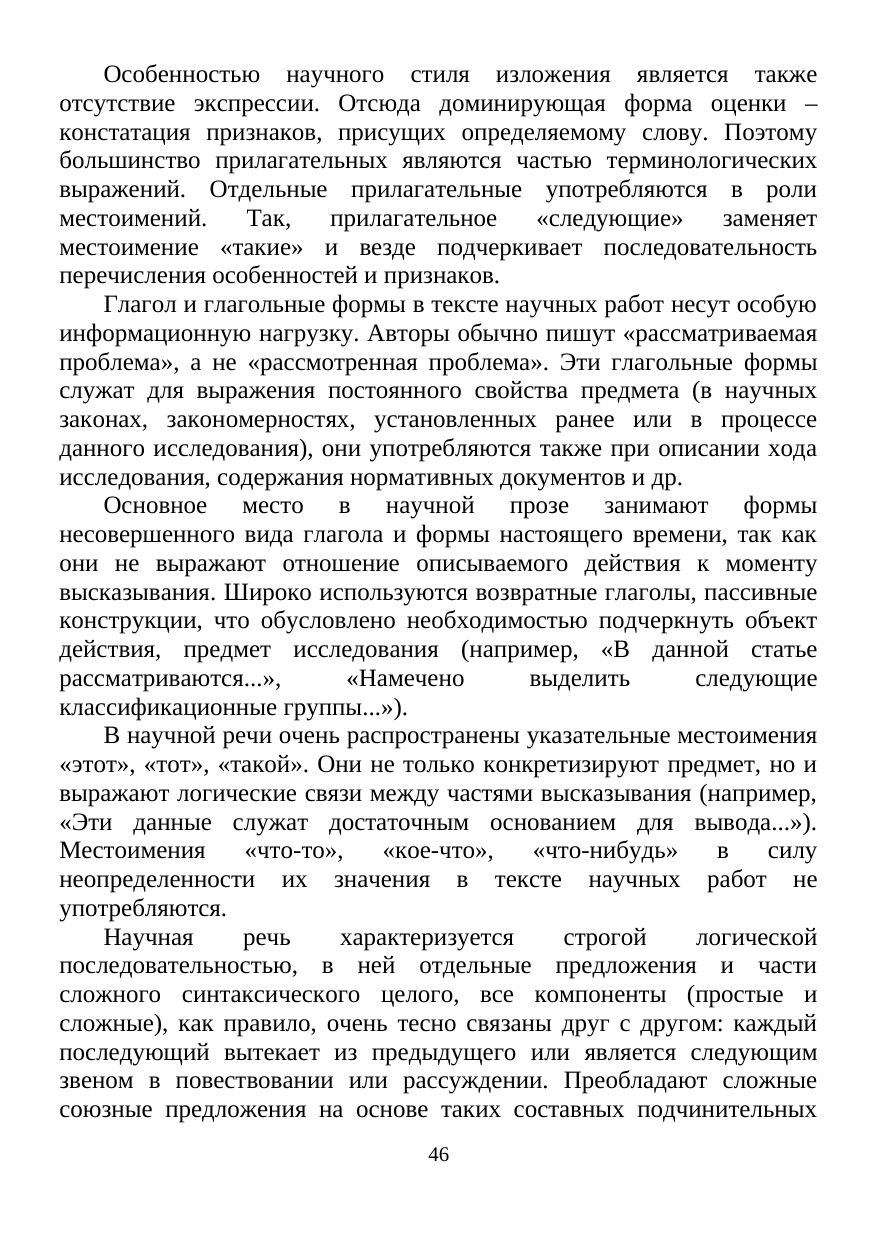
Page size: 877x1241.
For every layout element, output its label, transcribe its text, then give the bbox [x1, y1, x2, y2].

text В научной речи очень распространены указательные местоимения «этот», «тот», «такой». Они не только конкретизируют предмет, но и выражают логические связи между частями высказывания (например, «Эти данные служат достаточным основанием для вывода...»). Местоимения «что-то», «кое-что», «что-нибудь» в силу неопределенности их значения в тексте научных работ не употребляются. [59, 720, 818, 922]
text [59, 922, 818, 1123]
text Особенностью научного стиля изложения является также отсутствие экспрессии. Отсюда доминирующая форма оценки – констатация признаков, присущих определяемому слову. Поэтому большинство прилагательных являются частью терминологических выражений. Отдельные прилагательные употребляются в роли местоимений. Так, прилагательное «следующие» заменяет местоимение «такие» и везде подчеркивает последовательность перечисления особенностей и признаков. [59, 59, 818, 289]
text Глагол и глагольные формы в тексте научных работ несут особую информационную нагрузку. Авторы обычно пишут «рассматриваемая проблема», а не «рассмотренная проблема». Эти глагольные формы служат для выражения постоянного свойства предмета (в научных законах, закономерностях, установленных ранее или в процессе данного исследования), они употребляются также при описании хода исследования, содержания нормативных документов и др. [59, 289, 818, 490]
text Основное место в научной прозе занимают формы несовершенного вида глагола и формы настоящего времени, так как они не выражают отношение описываемого действия к моменту высказывания. Широко используются возвратные глаголы, пассивные конструкции, что обусловлено необходимостью подчеркнуть объект действия, предмет исследования (например, «В данной статье рассматриваются...», «Намечено выделить следующие классификационные группы...»). [59, 490, 818, 720]
